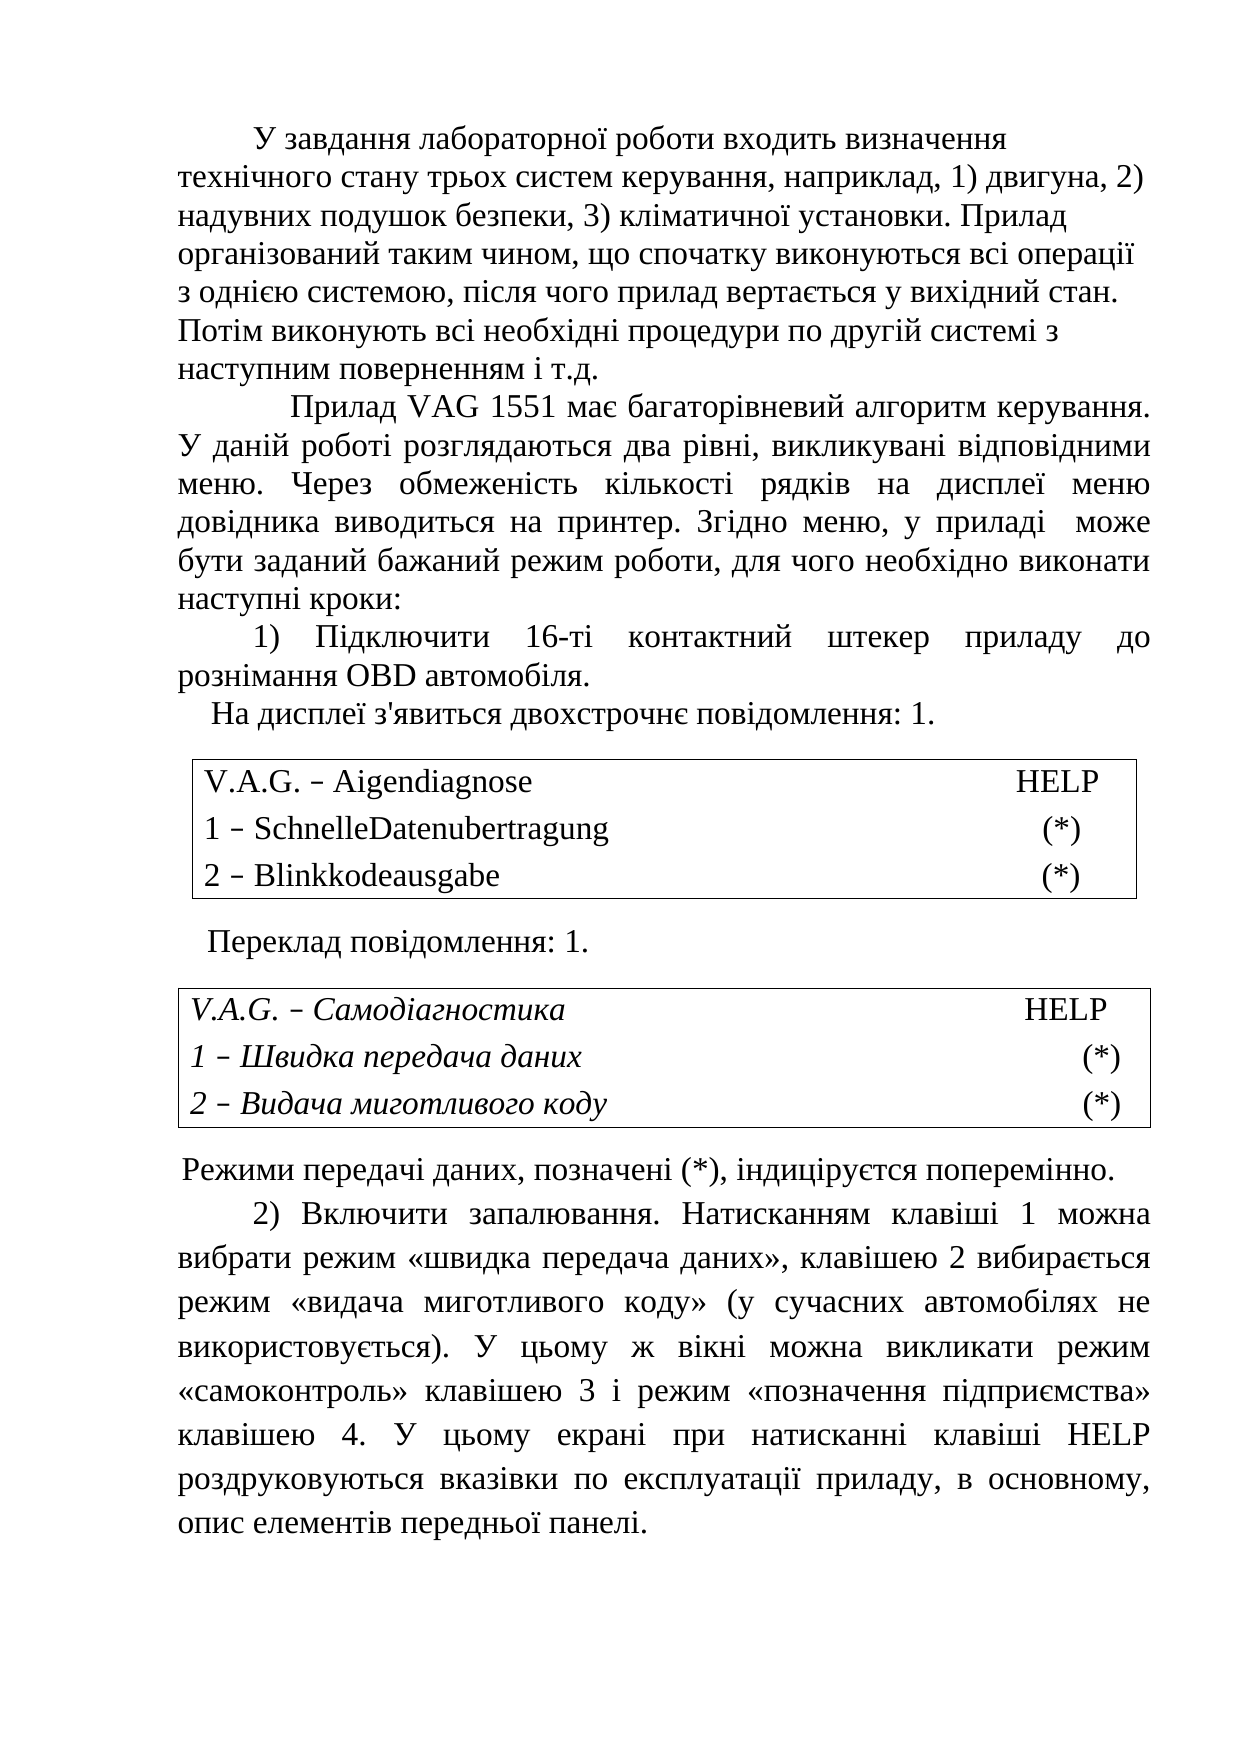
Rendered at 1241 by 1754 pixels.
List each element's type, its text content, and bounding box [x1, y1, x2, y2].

text Переклад повідомлення: 1. [177, 921, 1152, 960]
text Режими передачі даних, позначені (*), індиціруєтся поперемінно. [177, 1149, 1152, 1188]
text Прилад VAG 1551 має багаторівневий алгоритм керування. У даній роботі розглядаються два рівні, викликувані відповідними меню. Через обмеженість кількості рядків на дисплеї меню довідника виводиться на принтер. Згідно меню, у приладі може бути заданий бажаний режим роботи, для чого необхідно виконати наступні кроки: [177, 386, 1152, 616]
table_header V.A.G. – Aigendiagnose HELP 1 – SchnelleDatenubertragung (*) 2 – Blinkkodeausgаbe (*) [193, 760, 1136, 898]
text У завдання лабораторної роботи входить визначення технічного стану трьох систем керування, наприклад, 1) двигуна, 2) надувних подушок безпеки, 3) кліматичної установки. Прилад організований таким чином, що спочатку виконуються всі операції з однією системою, після чого прилад вертається у вихідний стан. Потім виконують всі необхідні процедури по другій системі з наступним поверненням і т.д. [177, 118, 1152, 386]
table_header V.A.G. – Самодіагностика HELP 1 – Швидка передача даних (*) 2 – Видача миготливого коду (*) [179, 989, 1150, 1127]
text 1) Підключити 16-ті контактний штекер приладу до рознімання OBD автомобіля. [177, 616, 1152, 693]
text 2) Включити запалювання. Натисканням клавіші 1 можна вибрати режим «швидка передача даних», клавішею 2 вибирається режим «видача миготливого коду» (у сучасних автомобілях не використовується). У цьому ж вікні можна викликати режим «самоконтроль» клавішею 3 і режим «позначення підприємства» клавішею 4. У цьому екрані при натисканні клавіші HELP роздруковуються вказівки по експлуатації приладу, в основному, опис елементів передньої панелі. [177, 1194, 1152, 1540]
text На дисплеї з'явиться двохстрочнє повідомлення: 1. [177, 693, 1152, 731]
